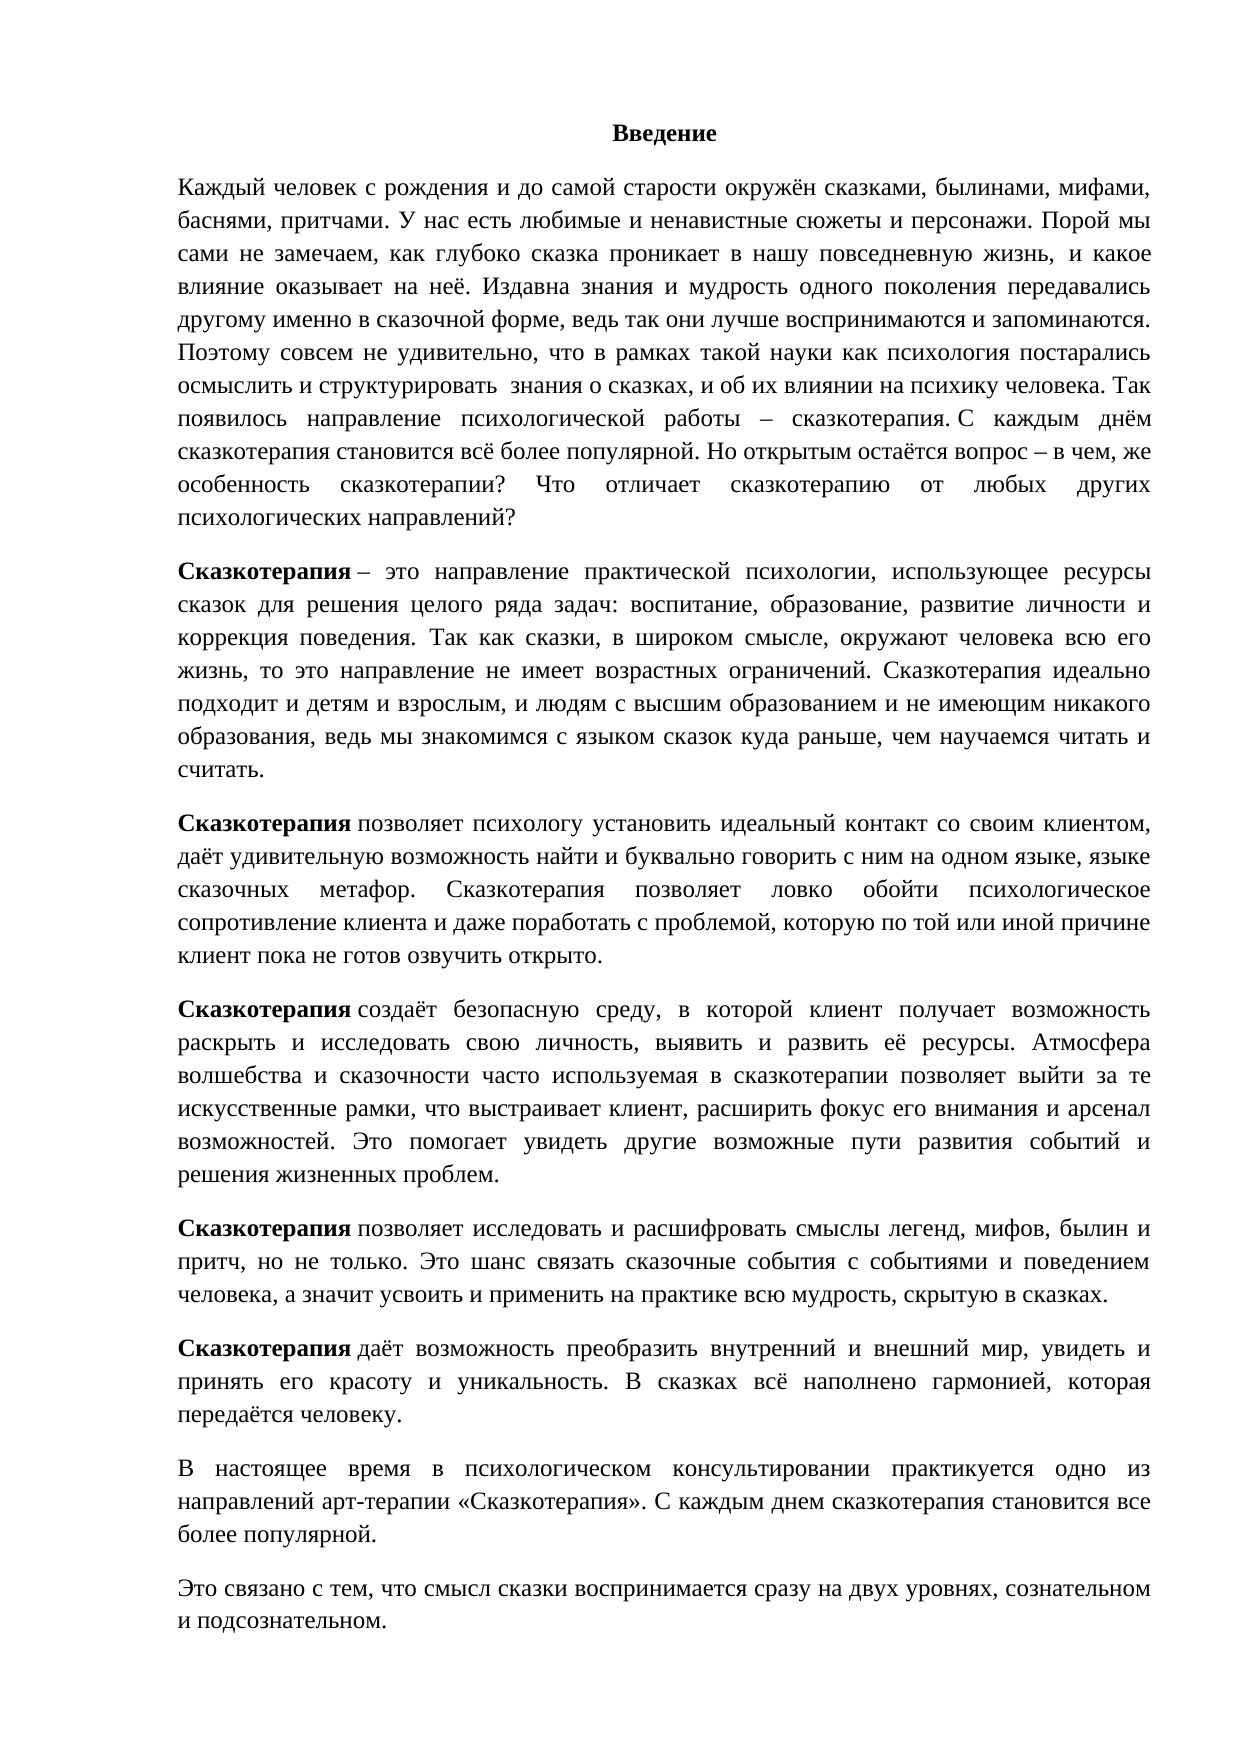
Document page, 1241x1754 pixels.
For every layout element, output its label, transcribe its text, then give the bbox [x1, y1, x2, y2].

text Сказкотерапия даёт возможность преобразить внутренний и внешний мир, увидеть и принять его красоту и уникальность. В сказках всё наполнено гармонией, которая передаётся человеку. [177, 1333, 1152, 1428]
text Сказкотерапия позволяет исследовать и расшифровать смыслы легенд, мифов, былин и притч, но не только. Это шанс связать сказочные события с событиями и поведением человека, а значит усвоить и применить на практике всю мудрость, скрытую в сказках. [177, 1213, 1152, 1308]
text Сказкотерапия позволяет психологу установить идеальный контакт со своим клиентом, даёт удивительную возможность найти и буквально говорить с ним на одном языке, языке сказочных метафор. Сказкотерапия позволяет ловко обойти психологическое сопротивление клиента и даже поработать с проблемой, которую по той или иной причине клиент пока не готов озвучить открыто. [177, 808, 1152, 969]
text Сказкотерапия – это направление практической психологии, использующее ресурсы сказок для решения целого ряда задач: воспитание, образование, развитие личности и коррекция поведения. Так как сказки, в широком смысле, окружают человека всю его жизнь, то это направление не имеет возрастных ограничений. Сказкотерапия идеально подходит и детям и взрослым, и людям с высшим образованием и не имеющим никакого образования, ведь мы знакомимся с языком сказок куда раньше, чем научаемся читать и считать. [177, 556, 1152, 783]
text Введение [177, 118, 1152, 147]
text Это связано с тем, что смысл сказки воспринимается сразу на двух уровнях, сознательном и подсознательном. [177, 1573, 1152, 1634]
text Сказкотерапия создаёт безопасную среду, в которой клиент получает возможность раскрыть и исследовать свою личность, выявить и развить её ресурсы. Атмосфера волшебства и сказочности часто используемая в сказкотерапии позволяет выйти за те искусственные рамки, что выстраивает клиент, расширить фокус его внимания и арсенал возможностей. Это помогает увидеть другие возможные пути развития событий и решения жизненных проблем. [177, 994, 1152, 1188]
text В настоящее время в психологическом консультировании практикуется одно из направлений арт-терапии «Сказкотерапия». С каждым днем сказкотерапия становится все более популярной. [177, 1453, 1152, 1547]
text Каждый человек с рождения и до самой старости окружён сказками, былинами, мифами, баснями, притчами. У нас есть любимые и ненавистные сюжеты и персонажи. Порой мы сами не замечаем, как глубоко сказка проникает в нашу повседневную жизнь, и какое влияние оказывает на неё. Издавна знания и мудрость одного поколения передавались другому именно в сказочной форме, ведь так они лучше воспринимаются и запоминаются. Поэтому совсем не удивительно, что в рамках такой науки как психология постарались осмыслить и структурировать знания о сказках, и об их влиянии на психику человека. Так появилось направление психологической работы – сказкотерапия. С каждым днём сказкотерапия становится всё более популярной. Но открытым остаётся вопрос – в чем, же особенность сказкотерапии? Что отличает сказкотерапию от любых других психологических направлений? [177, 172, 1152, 531]
